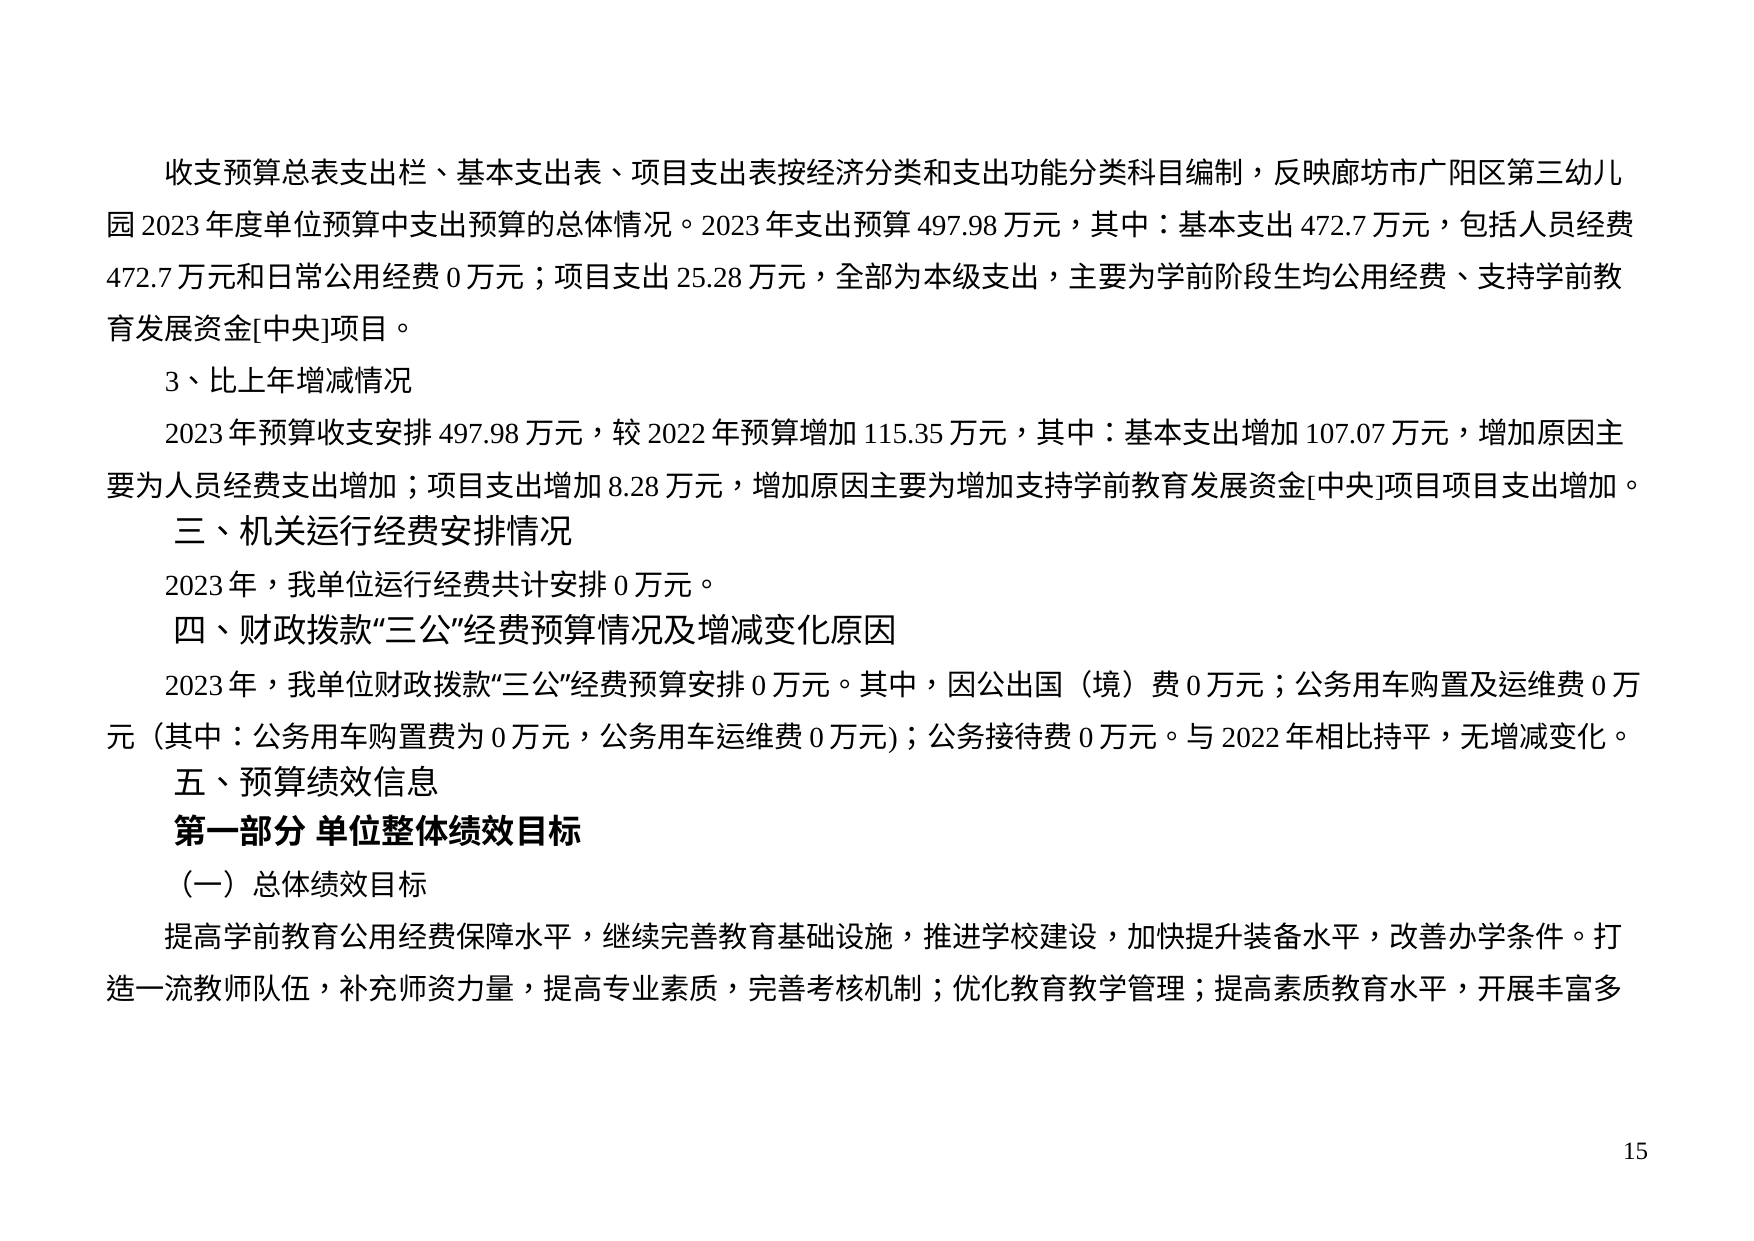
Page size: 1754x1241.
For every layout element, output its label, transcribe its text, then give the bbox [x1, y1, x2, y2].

text （一）总体绩效目标 [106, 853, 1648, 906]
text 2023年预算收支安排497.98万元，较2022年预算增加115.35万元，其中：基本支出增加107.07万元，增加原因主要为人员经费支出增加；项目支出增加8.28万元，增加原因主要为增加支持学前教育发展资金[中央]项目项目支出增加。 [106, 402, 1648, 506]
text 2023年，我单位财政拨款“三公”经费预算安排0万元。其中，因公出国（境）费0万元；公务用车购置及运维费0万元（其中：公务用车购置费为0万元，公务用车运维费0万元)；公务接待费0万元。与2022年相比持平，无增减变化。 [106, 653, 1648, 758]
text 五、预算绩效信息 [106, 759, 1648, 804]
text 3、比上年增减情况 [106, 350, 1648, 402]
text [106, 906, 1648, 1010]
text 收支预算总表支出栏、基本支出表、项目支出表按经济分类和支出功能分类科目编制，反映廊坊市广阳区第三幼儿园2023年度单位预算中支出预算的总体情况。2023年支出预算497.98万元，其中：基本支出472.7万元，包括人员经费472.7万元和日常公用经费0万元；项目支出25.28万元，全部为本级支出，主要为学前阶段生均公用经费、支持学前教育发展资金[中央]项目。 [106, 142, 1648, 350]
text 四、财政拨款“三公”经费预算情况及增减变化原因 [106, 607, 1648, 652]
text 2023年，我单位运行经费共计安排0万元。 [106, 554, 1648, 606]
text 第一部分 单位整体绩效目标 [106, 805, 1648, 853]
text 三、机关运行经费安排情况 [106, 507, 1648, 553]
